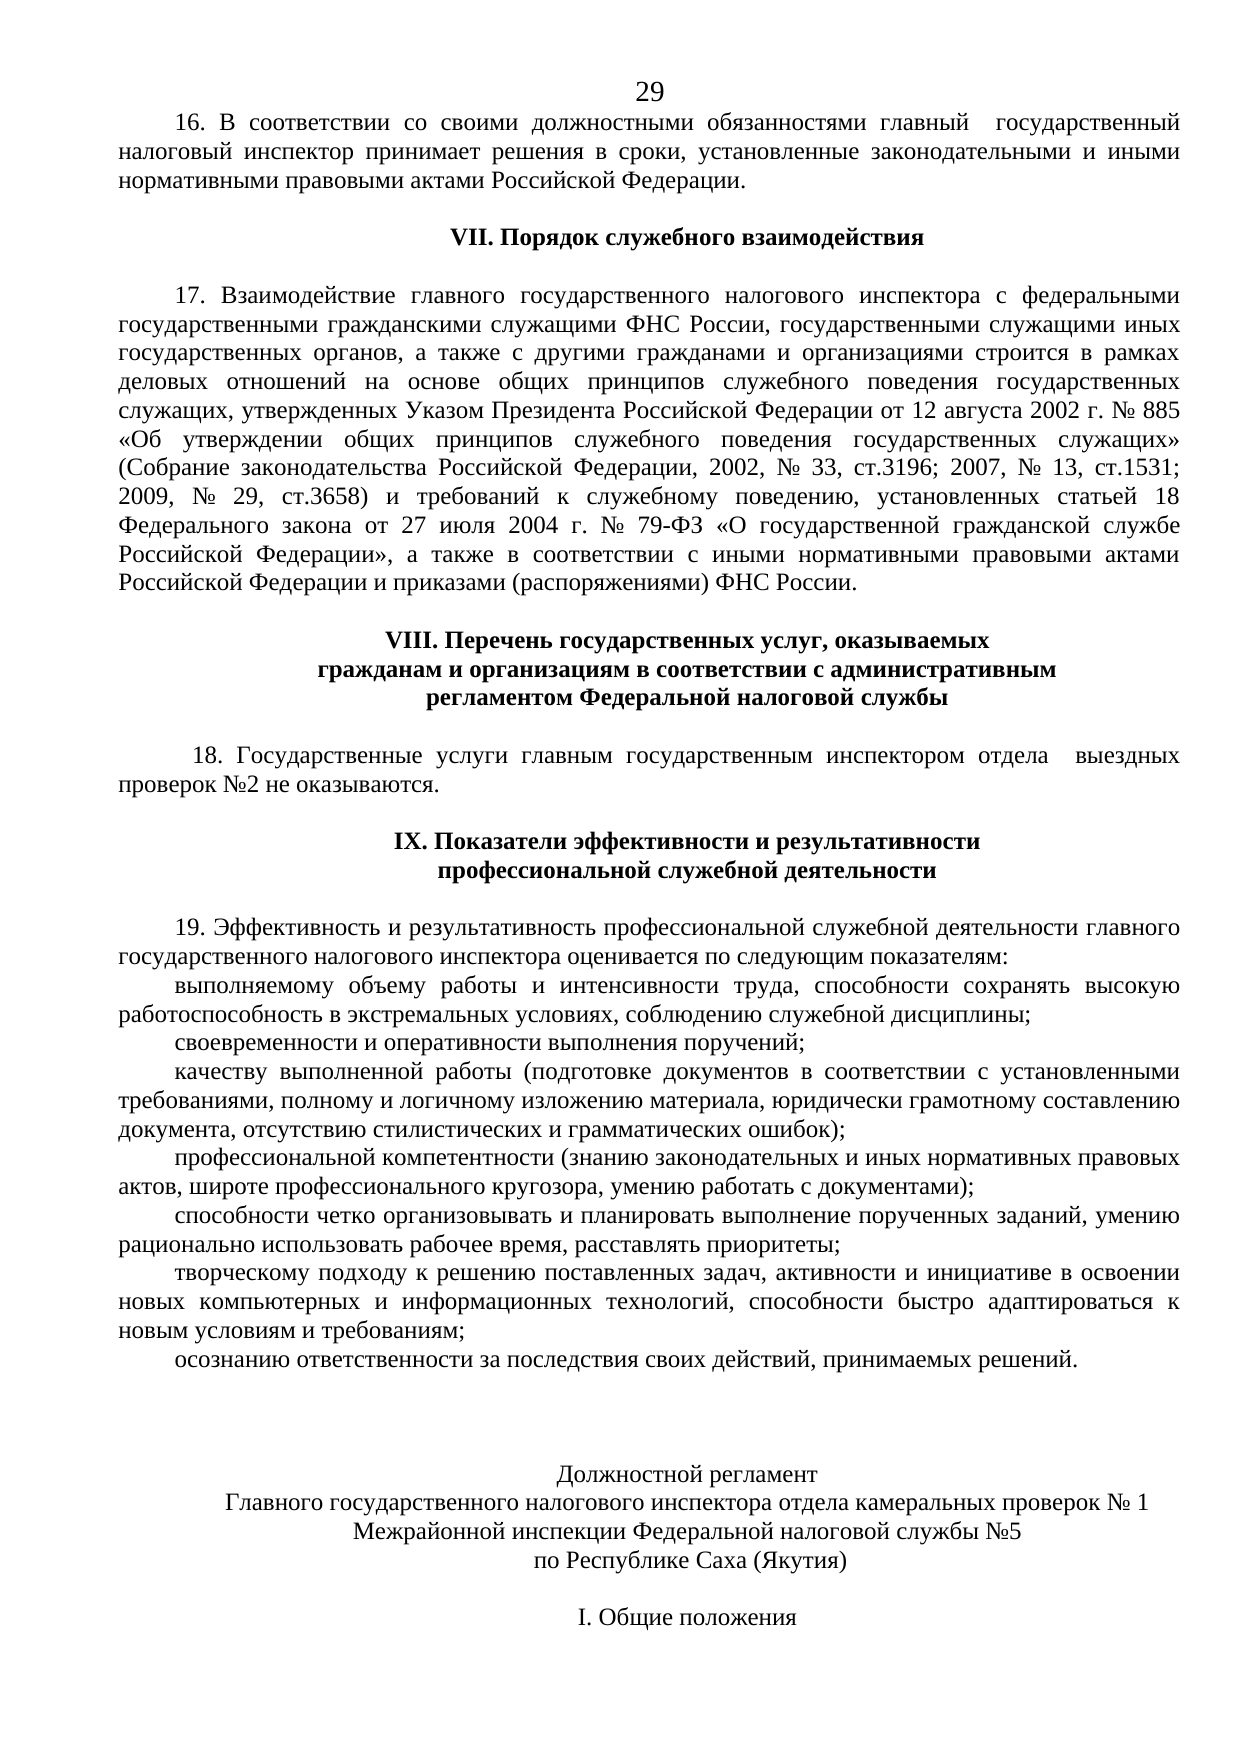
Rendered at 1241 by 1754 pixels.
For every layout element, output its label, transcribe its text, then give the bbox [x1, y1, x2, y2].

text 18. Государственные услуги главным государственным инспектором отдела выездных проверок №2 не оказываются. [118, 740, 1181, 797]
text Должностной регламент [118, 1459, 1181, 1487]
text осознанию ответственности за последствия своих действий, принимаемых решений. [118, 1344, 1181, 1372]
text VII. Порядок служебного взаимодействия [118, 222, 1181, 251]
text своевременности и оперативности выполнения поручений; [118, 1027, 1181, 1056]
text VIII. Перечень государственных услуг, оказываемых [118, 625, 1181, 654]
text выполняемому объему работы и интенсивности труда, способности сохранять высокую работоспособность в экстремальных условиях, соблюдению служебной дисциплины; [118, 970, 1181, 1027]
text I. Общие положения [118, 1602, 1181, 1631]
text по Республике Саха (Якутия) [118, 1545, 1181, 1574]
text IX. Показатели эффективности и результативности [118, 826, 1181, 855]
text 19. Эффективность и результативность профессиональной служебной деятельности главного государственного налогового инспектора оценивается по следующим показателям: [118, 912, 1181, 970]
text гражданам и организациям в соответствии с административным [118, 654, 1181, 682]
text качеству выполненной работы (подготовке документов в соответствии с установленными требованиями, полному и логичному изложению материала, юридически грамотному составлению документа, отсутствию стилистических и грамматических ошибок); [118, 1056, 1181, 1142]
text Межрайонной инспекции Федеральной налоговой службы №5 [118, 1516, 1181, 1545]
text 16. В соответствии со своими должностными обязанностями главный государственный налоговый инспектор принимает решения в сроки, установленные законодательными и иными нормативными правовыми актами Российской Федерации. [118, 107, 1181, 194]
text профессиональной компетентности (знанию законодательных и иных нормативных правовых актов, широте профессионального кругозора, умению работать с документами); [118, 1142, 1181, 1200]
text регламентом Федеральной налоговой службы [118, 682, 1181, 711]
text творческому подходу к решению поставленных задач, активности и инициативе в освоении новых компьютерных и информационных технологий, способности быстро адаптироваться к новым условиям и требованиям; [118, 1257, 1181, 1344]
text Главного государственного налогового инспектора отдела камеральных проверок № 1 [118, 1487, 1181, 1516]
text 17. Взаимодействие главного государственного налогового инспектора с федеральными государственными гражданскими служащими ФНС России, государственными служащими иных государственных органов, а также с другими гражданами и организациями строится в рамках деловых отношений на основе общих принципов служебного поведения государственных служащих, утвержденных Указом Президента Российской Федерации от 12 августа 2002 г. № 885 «Об утверждении общих принципов служебного поведения государственных служащих» (Собрание законодательства Российской Федерации, 2002, № 33, ст.3196; 2007, № 13, ст.1531; 2009, № 29, ст.3658) и требований к служебному поведению, установленных статьей 18 Федерального закона от 27 июля 2004 г. № 79-ФЗ «О государственной гражданской службе Российской Федерации», а также в соответствии с иными нормативными правовыми актами Российской Федерации и приказами (распоряжениями) ФНС России. [118, 280, 1181, 596]
text профессиональной служебной деятельности [118, 855, 1181, 884]
text способности четко организовывать и планировать выполнение порученных заданий, умению рационально использовать рабочее время, расставлять приоритеты; [118, 1200, 1181, 1257]
